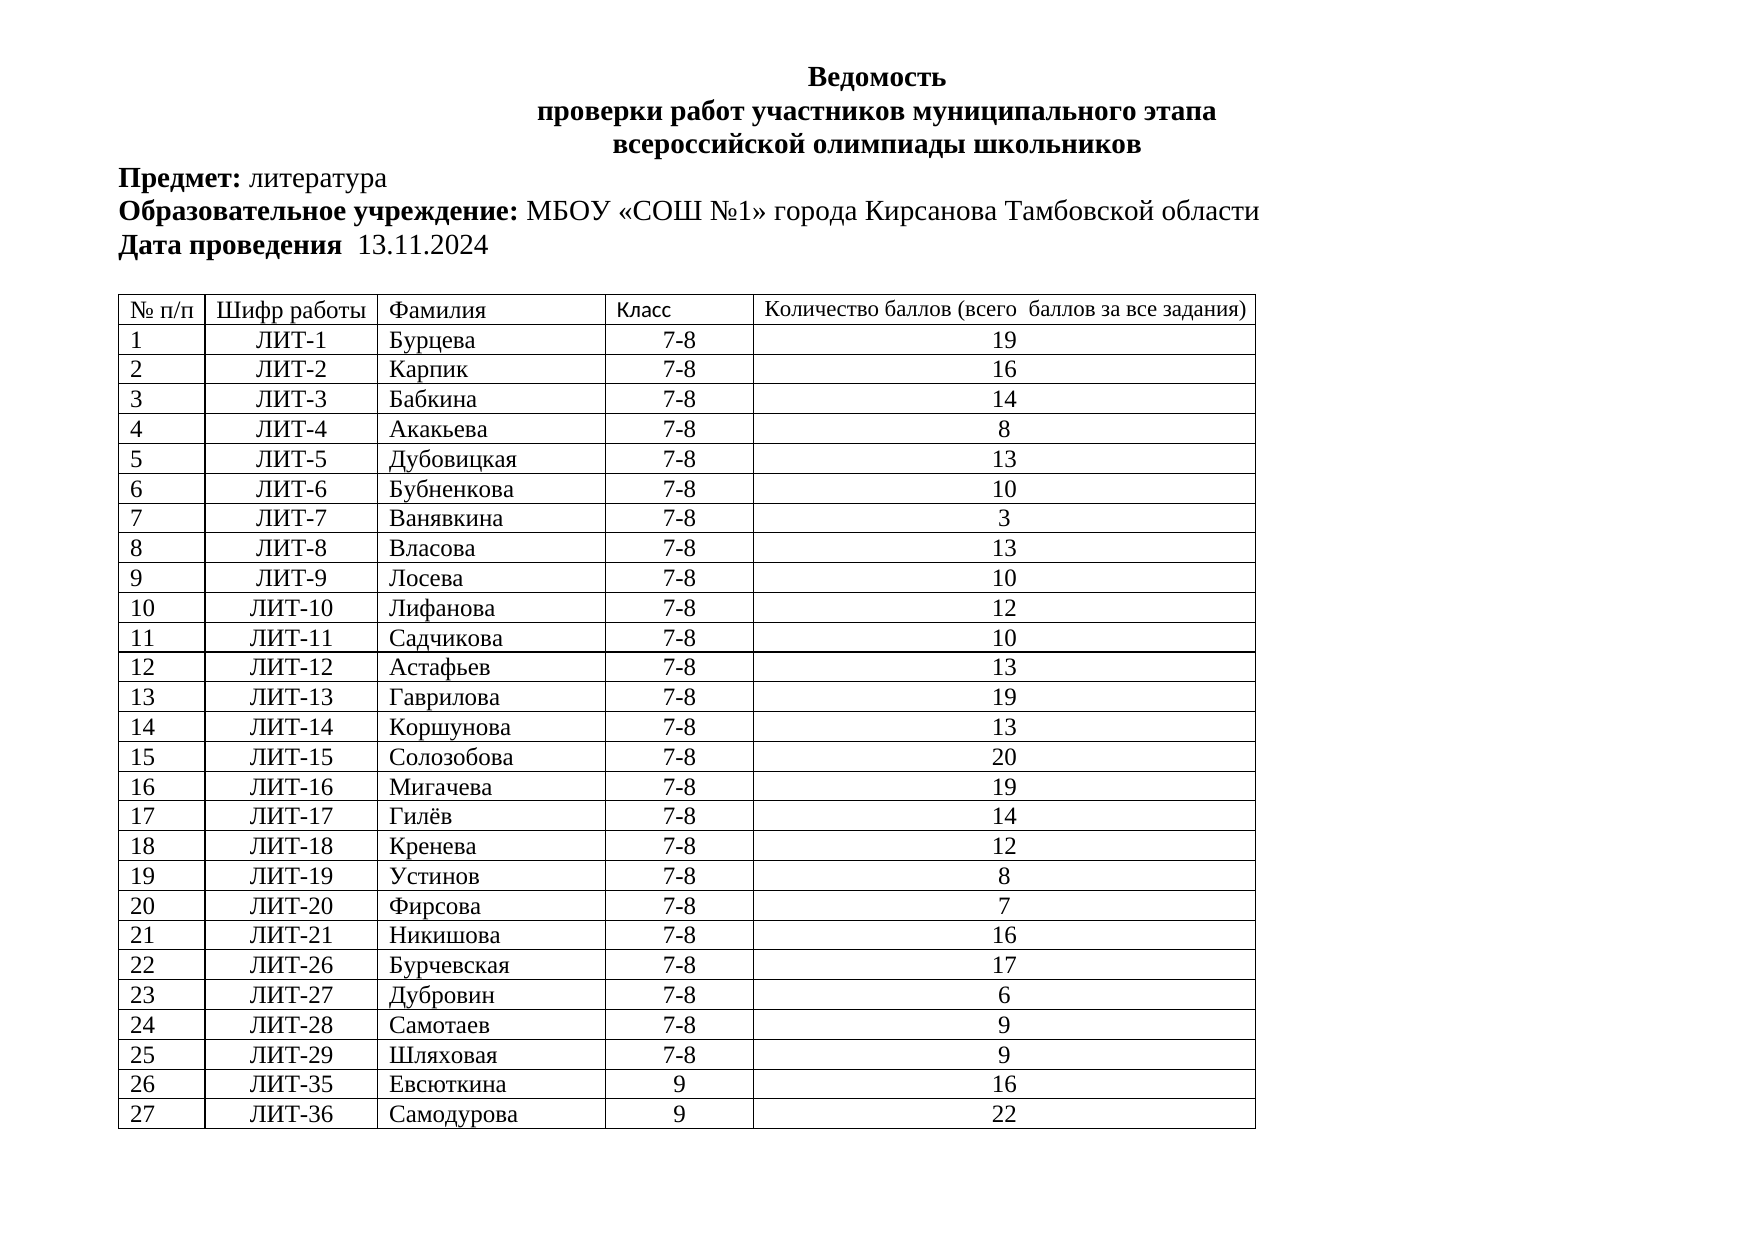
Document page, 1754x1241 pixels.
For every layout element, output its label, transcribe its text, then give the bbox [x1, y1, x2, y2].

table_cell ЛИТ-8 [206, 533, 377, 562]
table_cell 7-8 [606, 772, 753, 800]
table_cell 19 [754, 682, 1255, 711]
table_cell 7-8 [606, 682, 753, 711]
table_cell 1 [119, 325, 204, 353]
table_cell Гаврилова [378, 682, 605, 711]
table_cell 7-8 [606, 504, 753, 532]
table_cell ЛИТ-5 [206, 444, 377, 473]
table_cell 19 [754, 772, 1255, 800]
text Дата проведения 13.11.2024 [118, 227, 1636, 260]
table_cell 7-8 [606, 593, 753, 622]
table_cell 7-8 [606, 891, 753, 919]
table_cell 19 [754, 325, 1255, 353]
table_cell Мигачева [378, 772, 605, 800]
table_cell 10 [754, 474, 1255, 502]
table_cell 6 [754, 980, 1255, 1009]
table_cell 7-8 [606, 444, 753, 473]
table_cell 14 [119, 712, 204, 741]
table_cell ЛИТ-36 [206, 1099, 377, 1128]
table_cell 7 [119, 504, 204, 532]
table_cell 7-8 [606, 623, 753, 651]
table_cell 10 [754, 563, 1255, 592]
table_cell ЛИТ-11 [206, 623, 377, 651]
table_cell 9 [754, 1040, 1255, 1068]
table_cell ЛИТ-19 [206, 861, 377, 890]
table_cell ЛИТ-16 [206, 772, 377, 800]
table_cell 9 [754, 1010, 1255, 1039]
table_cell 16 [754, 355, 1255, 383]
table_cell Солозобова [378, 742, 605, 771]
table_cell ЛИТ-20 [206, 891, 377, 919]
table_cell ЛИТ-2 [206, 355, 377, 383]
table_cell 6 [119, 474, 204, 502]
table_cell Коршунова [378, 712, 605, 741]
table_cell 7-8 [606, 921, 753, 949]
table_cell Карпик [378, 355, 605, 383]
table_cell 22 [119, 950, 204, 979]
table_cell 3 [754, 504, 1255, 532]
table_cell 24 [119, 1010, 204, 1039]
table_cell 14 [754, 384, 1255, 413]
table_cell 9 [119, 563, 204, 592]
table_cell 20 [754, 742, 1255, 771]
table_header Класс [606, 295, 753, 324]
text проверки работ участников муниципального этапа [118, 93, 1636, 126]
text Ведомость [118, 59, 1636, 93]
table_cell ЛИТ-18 [206, 831, 377, 860]
table_cell Кренева [378, 831, 605, 860]
table_cell 18 [119, 831, 204, 860]
table_cell Лифанова [378, 593, 605, 622]
table_cell Дубовицкая [378, 444, 605, 473]
table_cell ЛИТ-15 [206, 742, 377, 771]
table_cell Фирсова [378, 891, 605, 919]
table_cell 3 [119, 384, 204, 413]
table_cell ЛИТ-21 [206, 921, 377, 949]
table_cell 7-8 [606, 1040, 753, 1068]
table_cell 7-8 [606, 533, 753, 562]
table_cell 7-8 [606, 474, 753, 502]
table_cell Бурчевская [378, 950, 605, 979]
table_cell Бубненкова [378, 474, 605, 502]
table_cell 7-8 [606, 712, 753, 741]
table_cell ЛИТ-7 [206, 504, 377, 532]
table_cell ЛИТ-17 [206, 801, 377, 830]
table_cell 7-8 [606, 563, 753, 592]
table_cell 8 [119, 533, 204, 562]
table_cell 17 [754, 950, 1255, 979]
table_cell 2 [119, 355, 204, 383]
table_cell 7-8 [606, 801, 753, 830]
table_cell ЛИТ-10 [206, 593, 377, 622]
table_cell ЛИТ-3 [206, 384, 377, 413]
table_cell 13 [119, 682, 204, 711]
table_header Шифр работы [206, 295, 377, 324]
table_cell 5 [119, 444, 204, 473]
table_cell 10 [754, 623, 1255, 651]
table_cell Шляховая [378, 1040, 605, 1068]
table_cell 21 [119, 921, 204, 949]
table_cell 20 [119, 891, 204, 919]
table_cell 16 [119, 772, 204, 800]
table_cell Бабкина [378, 384, 605, 413]
table_cell 4 [119, 414, 204, 443]
table_cell 7-8 [606, 950, 753, 979]
table_cell Устинов [378, 861, 605, 890]
table_cell 19 [119, 861, 204, 890]
table_cell 9 [606, 1070, 753, 1098]
table_cell 7-8 [606, 653, 753, 681]
table_cell ЛИТ-4 [206, 414, 377, 443]
table_cell 7-8 [606, 384, 753, 413]
table_cell 9 [606, 1099, 753, 1128]
table_cell 7-8 [606, 831, 753, 860]
table_cell 13 [754, 533, 1255, 562]
table_cell 7-8 [606, 861, 753, 890]
table_header Фамилия [378, 295, 605, 324]
table_cell Самотаев [378, 1010, 605, 1039]
table_cell 10 [119, 593, 204, 622]
table_header Количество баллов (всего баллов за все задания) [754, 295, 1255, 324]
table_cell 13 [754, 444, 1255, 473]
table_cell Никишова [378, 921, 605, 949]
text Образовательное учреждение: МБОУ «СОШ №1» города Кирсанова Тамбовской области [118, 193, 1636, 227]
table_cell ЛИТ-1 [206, 325, 377, 353]
table_cell ЛИТ-29 [206, 1040, 377, 1068]
table_cell ЛИТ-27 [206, 980, 377, 1009]
text Предмет: литература [118, 160, 1636, 193]
table_cell 7-8 [606, 742, 753, 771]
table_cell 12 [119, 653, 204, 681]
table_cell 8 [754, 414, 1255, 443]
table_cell 16 [754, 921, 1255, 949]
table_cell ЛИТ-35 [206, 1070, 377, 1098]
table_cell 12 [754, 831, 1255, 860]
table_cell 16 [754, 1070, 1255, 1098]
table_cell Дубровин [378, 980, 605, 1009]
table_cell 13 [754, 653, 1255, 681]
table_cell 14 [754, 801, 1255, 830]
table_cell 7-8 [606, 325, 753, 353]
table_cell ЛИТ-12 [206, 653, 377, 681]
table_cell ЛИТ-6 [206, 474, 377, 502]
table_cell 8 [754, 861, 1255, 890]
table_cell Астафьев [378, 653, 605, 681]
table_cell Акакьева [378, 414, 605, 443]
text всероссийской олимпиады школьников [118, 126, 1636, 160]
table_cell Власова [378, 533, 605, 562]
table_cell 7-8 [606, 980, 753, 1009]
table_cell 13 [754, 712, 1255, 741]
table_cell 26 [119, 1070, 204, 1098]
table_cell 7-8 [606, 355, 753, 383]
table_cell 22 [754, 1099, 1255, 1128]
table_cell ЛИТ-13 [206, 682, 377, 711]
table_cell 23 [119, 980, 204, 1009]
table_cell ЛИТ-14 [206, 712, 377, 741]
table_cell 11 [119, 623, 204, 651]
table_cell 25 [119, 1040, 204, 1068]
table_cell 12 [754, 593, 1255, 622]
table_cell 27 [119, 1099, 204, 1128]
table_cell ЛИТ-28 [206, 1010, 377, 1039]
table_cell Евсюткина [378, 1070, 605, 1098]
table_cell Бурцева [378, 325, 605, 353]
table_cell 7-8 [606, 1010, 753, 1039]
table_header № п/п [119, 295, 204, 324]
table_cell ЛИТ-9 [206, 563, 377, 592]
table_cell 17 [119, 801, 204, 830]
table_cell ЛИТ-26 [206, 950, 377, 979]
table_cell Самодурова [378, 1099, 605, 1128]
table_cell Гилёв [378, 801, 605, 830]
table_cell 7 [754, 891, 1255, 919]
table_cell 15 [119, 742, 204, 771]
table_cell Садчикова [378, 623, 605, 651]
table_cell Ванявкина [378, 504, 605, 532]
table_cell 7-8 [606, 414, 753, 443]
table_cell Лосева [378, 563, 605, 592]
